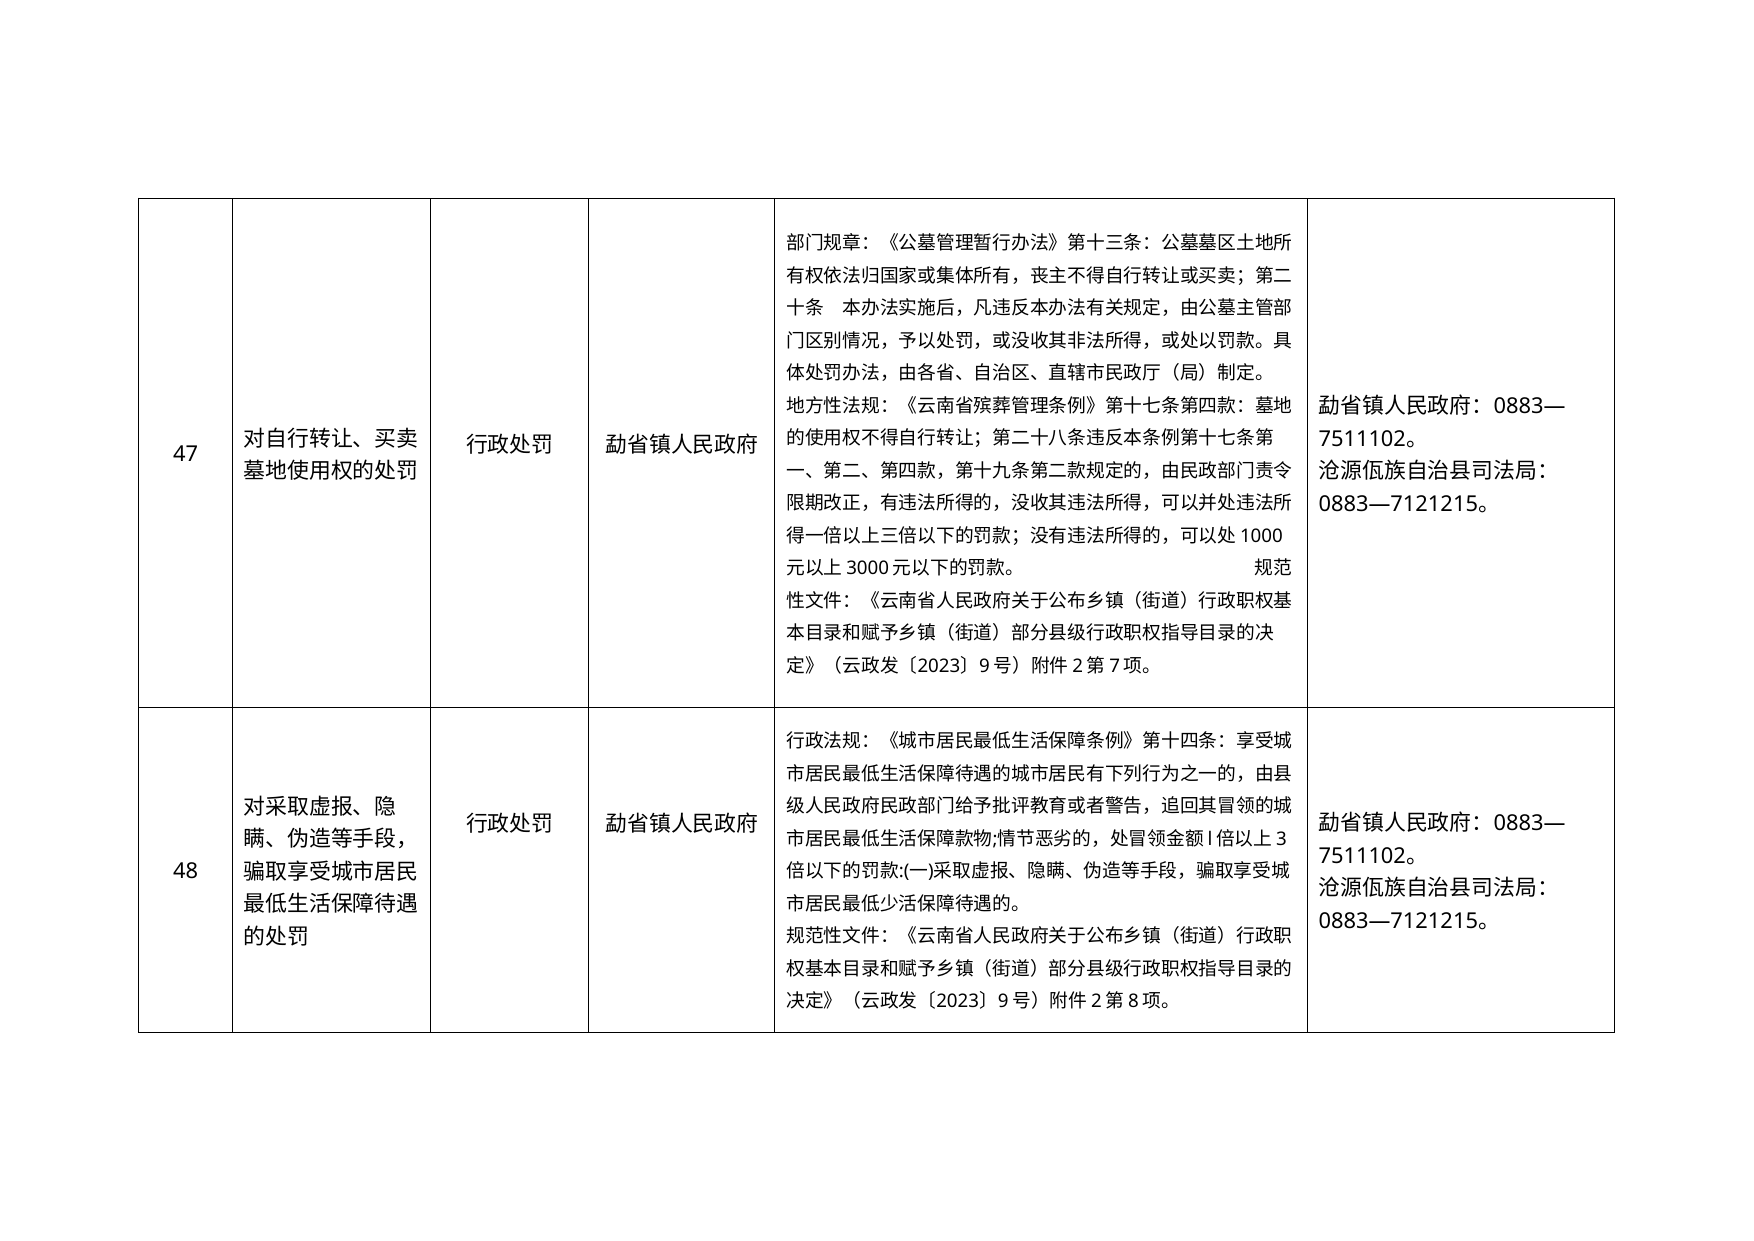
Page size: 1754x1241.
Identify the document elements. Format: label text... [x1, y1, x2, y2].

table_cell 48 [139, 708, 232, 1032]
table_cell 勐省镇人民政府 [589, 199, 774, 707]
table_cell 行政处罚 [431, 708, 588, 1032]
table_cell 行政法规：《城市居民最低生活保障条例》第十四条：享受城市居民最低生活保障待遇的城市居民有下列行为之一的，由县级人民政府民政部门给予批评教育或者警告，追回其冒领的城市居民最低生活保障款物;情节恶劣的，处冒领金额l倍以上3倍以下的罚款:(一)采取虚报、隐瞒、伪造等手段，骗取享受城市居民最低少活保障待遇的。 规范性文件：《云南省人民政府关于公布乡镇（街道）行政职权基本目录和赋予乡镇（街道）部分县级行政职权指导目录的决定》（云政发〔2023〕9号）附件2第8项。 [775, 708, 1307, 1032]
table_cell 47 [139, 199, 232, 707]
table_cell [1308, 708, 1614, 1032]
table_cell 勐省镇人民政府 [589, 708, 774, 1032]
table_cell 对采取虚报、隐瞒、伪造等手段，骗取享受城市居民最低生活保障待遇的处罚 [233, 708, 430, 1032]
table_cell 对自行转让、买卖墓地使用权的处罚 [233, 199, 430, 707]
table_cell 行政处罚 [431, 199, 588, 707]
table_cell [1308, 199, 1614, 707]
table_cell 部门规章：《公墓管理暂行办法》第十三条：公墓墓区土地所有权依法归国家或集体所有，丧主不得自行转让或买卖；第二十条 本办法实施后，凡违反本办法有关规定，由公墓主管部门区别情况，予以处罚，或没收其非法所得，或处以罚款。具体处罚办法，由各省、自治区、直辖市民政厅（局）制定。 地方性法规：《云南省殡葬管理条例》第十七条第四款：墓地的使用权不得自行转让；第二十八条违反本条例第十七条第一、第二、第四款，第十九条第二款规定的，由民政部门责令限期改正，有违法所得的，没收其违法所得，可以并处违法所得一倍以上三倍以下的罚款；没有违法所得的，可以处1000元以上3000元以下的罚款。 规范性文件：《云南省人民政府关于公布乡镇（街道）行政职权基本目录和赋予乡镇（街道）部分县级行政职权指导目录的决定》（云政发〔2023〕9号）附件2第7项。 [775, 199, 1307, 707]
